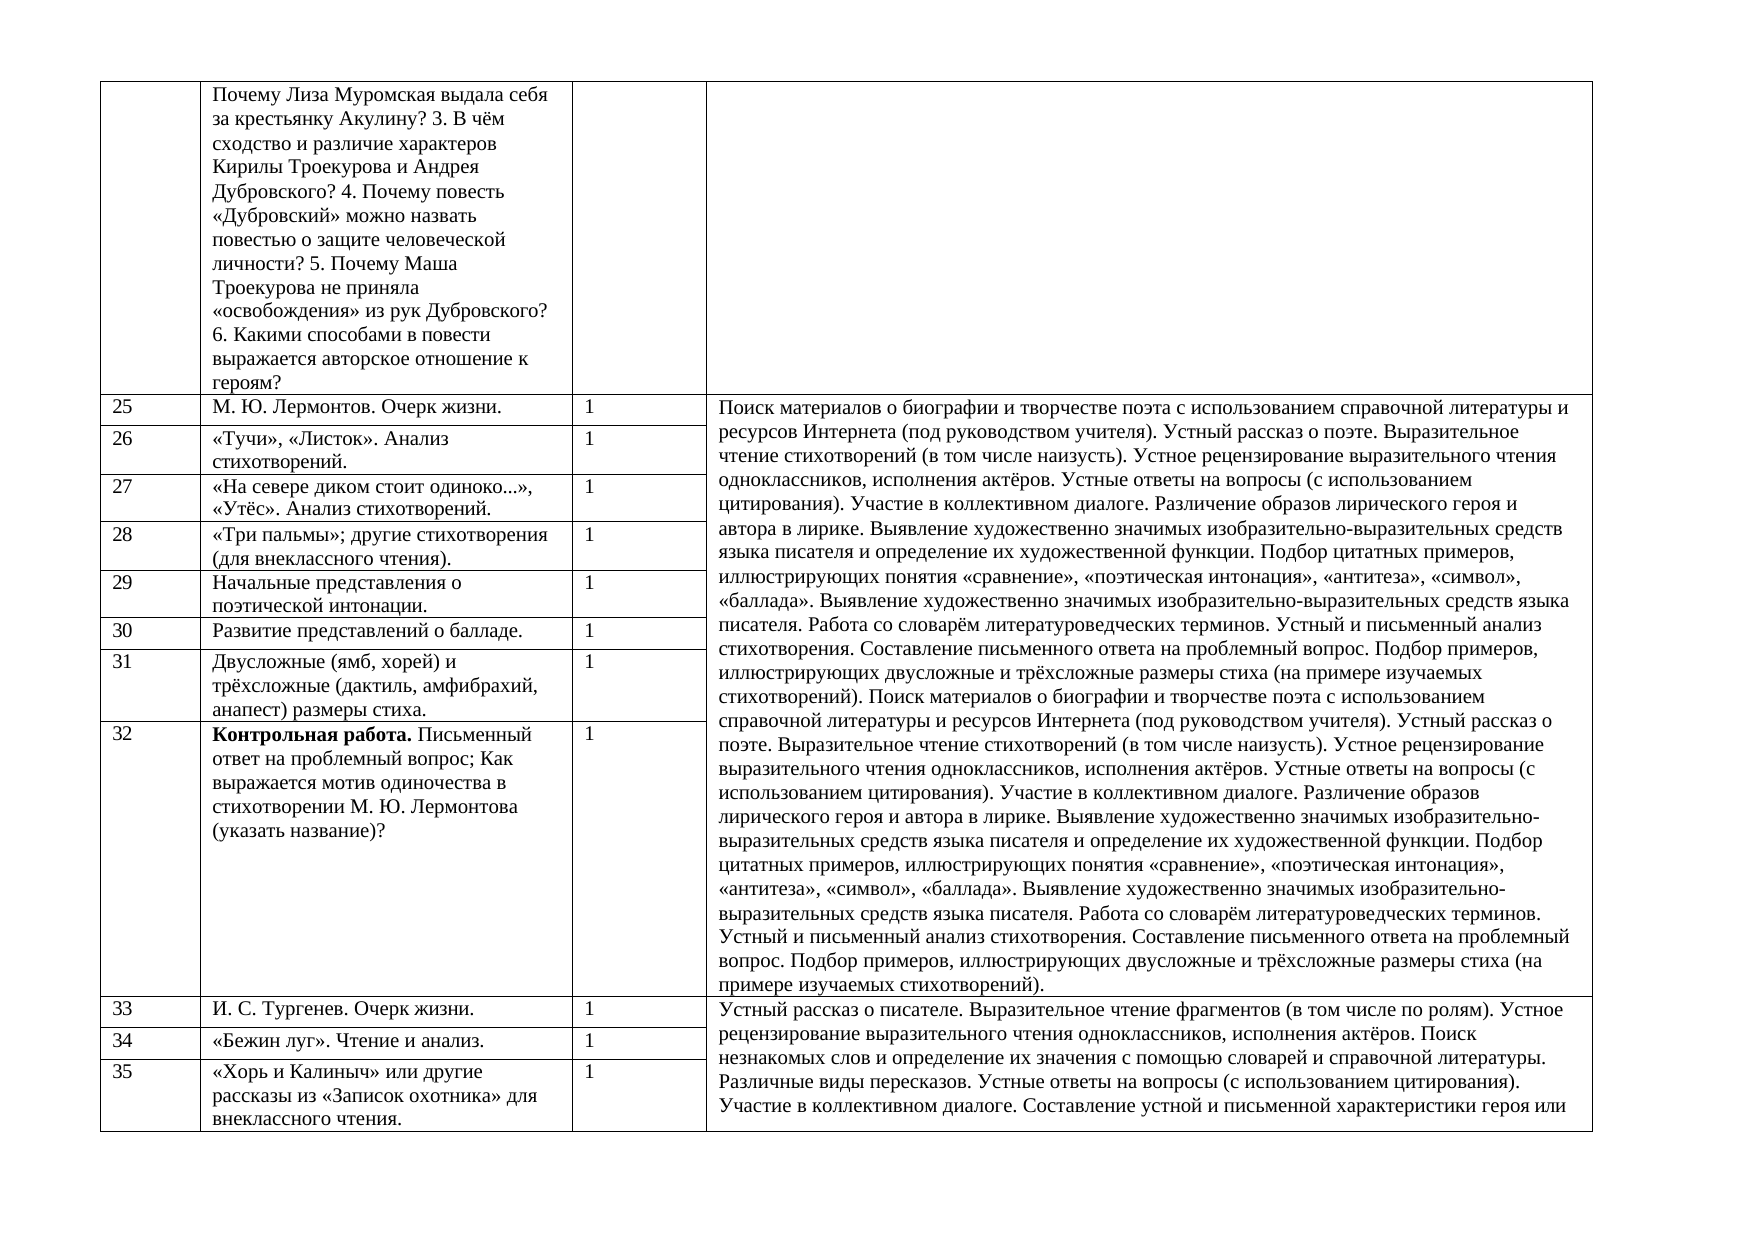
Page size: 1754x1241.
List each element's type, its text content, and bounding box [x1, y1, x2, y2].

table_cell Развитие представлений о балладе. [201, 618, 572, 649]
table_cell 1 [573, 395, 706, 425]
table_cell Контрольная работа. Письменный ответ на проблемный вопрос; Как выражается мотив одиночества в стихотворении М. Ю. Лермонтова (указать название)? [201, 722, 572, 996]
table_cell 33 [101, 997, 200, 1027]
table_cell «Три пальмы»; другие стихотворения (для внеклассного чтения). [201, 522, 572, 570]
table_cell 29 [101, 571, 200, 617]
table_header [101, 82, 200, 394]
table_cell 28 [101, 522, 200, 570]
table_cell 1 [573, 475, 706, 521]
table_cell 1 [573, 1060, 706, 1131]
table_cell 27 [101, 475, 200, 521]
table_cell Устный рассказ о писателе. Выразительное чтение фрагментов (в том числе по ролям). Устное рецензирование выразительного чтения одноклассников, исполнения актёров. Поиск незнакомых слов и определение их значения с помощью словарей и справочной литературы. Различные виды пересказов. Устные ответы на вопросы (с использованием цитирования). Участие в коллективном диалоге. Составление устной и письменной характеристики героя или [707, 997, 1592, 1131]
table_cell «Бежин луг». Чтение и анализ. [201, 1028, 572, 1058]
table_cell 35 [101, 1060, 200, 1131]
table_cell 1 [573, 426, 706, 473]
table_cell 25 [101, 395, 200, 425]
table_cell 31 [101, 650, 200, 721]
table_cell «На севере диком стоит одиноко...», «Утёс». Анализ стихотворений. [201, 475, 572, 521]
table_cell 1 [573, 650, 706, 721]
table_cell 1 [573, 722, 706, 996]
table_cell 34 [101, 1028, 200, 1058]
table_cell 1 [573, 1028, 706, 1058]
table_cell «Хорь и Калиныч» или другие рассказы из «Записок охотника» для внеклассного чтения. [201, 1060, 572, 1131]
table_cell Начальные представления о поэтической интонации. [201, 571, 572, 617]
table_cell Двусложные (ямб, хорей) и трёхсложные (дактиль, амфибрахий, анапест) размеры стиха. [201, 650, 572, 721]
table_cell Поиск материалов о биографии и творчестве поэта с использованием справочной литературы и ресурсов Интернета (под руководством учителя). Устный рассказ о поэте. Выразительное чтение стихотворений (в том числе наизусть). Устное рецензирование выразительного чтения одноклассников, исполнения актёров. Устные ответы на вопросы (с использованием цитирования). Участие в коллективном диалоге. Различение образов лирического героя и автора в лирике. Выявление художественно значимых изобразительно-выразительных средств языка писателя и определение их художественной функции. Подбор цитатных примеров, иллюстрирующих понятия «сравнение», «поэтическая интонация», «антитеза», «символ», «баллада». Выявление художественно значимых изобразительно-выразительных средств языка писателя. Работа со словарём литературоведческих терминов. Устный и письменный анализ стихотворения. Составление письменного ответа на проблемный вопрос. Подбор примеров, иллюстрирующих двусложные и трёхсложные размеры стиха (на примере изучаемых стихотворений). Поиск материалов о биографии и творчестве поэта с использованием справочной литературы и ресурсов Интернета (под руководством учителя). Устный рассказ о поэте. Выразительное чтение стихотворений (в том числе наизусть). Устное рецензирование выразительного чтения одноклассников, исполнения актёров. Устные ответы на вопросы (с использованием цитирования). Участие в коллективном диалоге. Различение образов лирического героя и автора в лирике. Выявление художественно значимых изобразительно- выразительных средств языка писателя и определение их художественной функции. Подбор цитатных примеров, иллюстрирующих понятия «сравнение», «поэтическая интонация», «антитеза», «символ», «баллада». Выявление художественно значимых изобразительно- выразительных средств языка писателя. Работа со словарём литературоведческих терминов. Устный и письменный анализ стихотворения. Составление письменного ответа на проблемный вопрос. Подбор примеров, иллюстрирующих двусложные и трёхсложные размеры стиха (на примере изучаемых стихотворений). [707, 395, 1592, 996]
table_header [573, 82, 706, 394]
table_cell 1 [573, 571, 706, 617]
table_cell И. С. Тургенев. Очерк жизни. [201, 997, 572, 1027]
table_cell 1 [573, 997, 706, 1027]
table_cell 26 [101, 426, 200, 473]
table_cell М. Ю. Лермонтов. Очерк жизни. [201, 395, 572, 425]
table_header Почему Лиза Муромская выдала себя за крестьянку Акулину? 3. В чём сходство и различие характеров Кирилы Троекурова и Андрея Дубровского? 4. Почему повесть «Дубровский» можно назвать повестью о защите человеческой личности? 5. Почему Маша Троекурова не приняла «освобождения» из рук Дубровского? 6. Какими способами в повести выражается авторское отношение к героям? [201, 82, 572, 394]
table_cell 1 [573, 522, 706, 570]
table_cell «Тучи», «Листок». Анализ стихотворений. [201, 426, 572, 473]
table_cell 32 [101, 722, 200, 996]
table_header [707, 82, 1592, 394]
table_cell 1 [573, 618, 706, 649]
table_cell 30 [101, 618, 200, 649]
